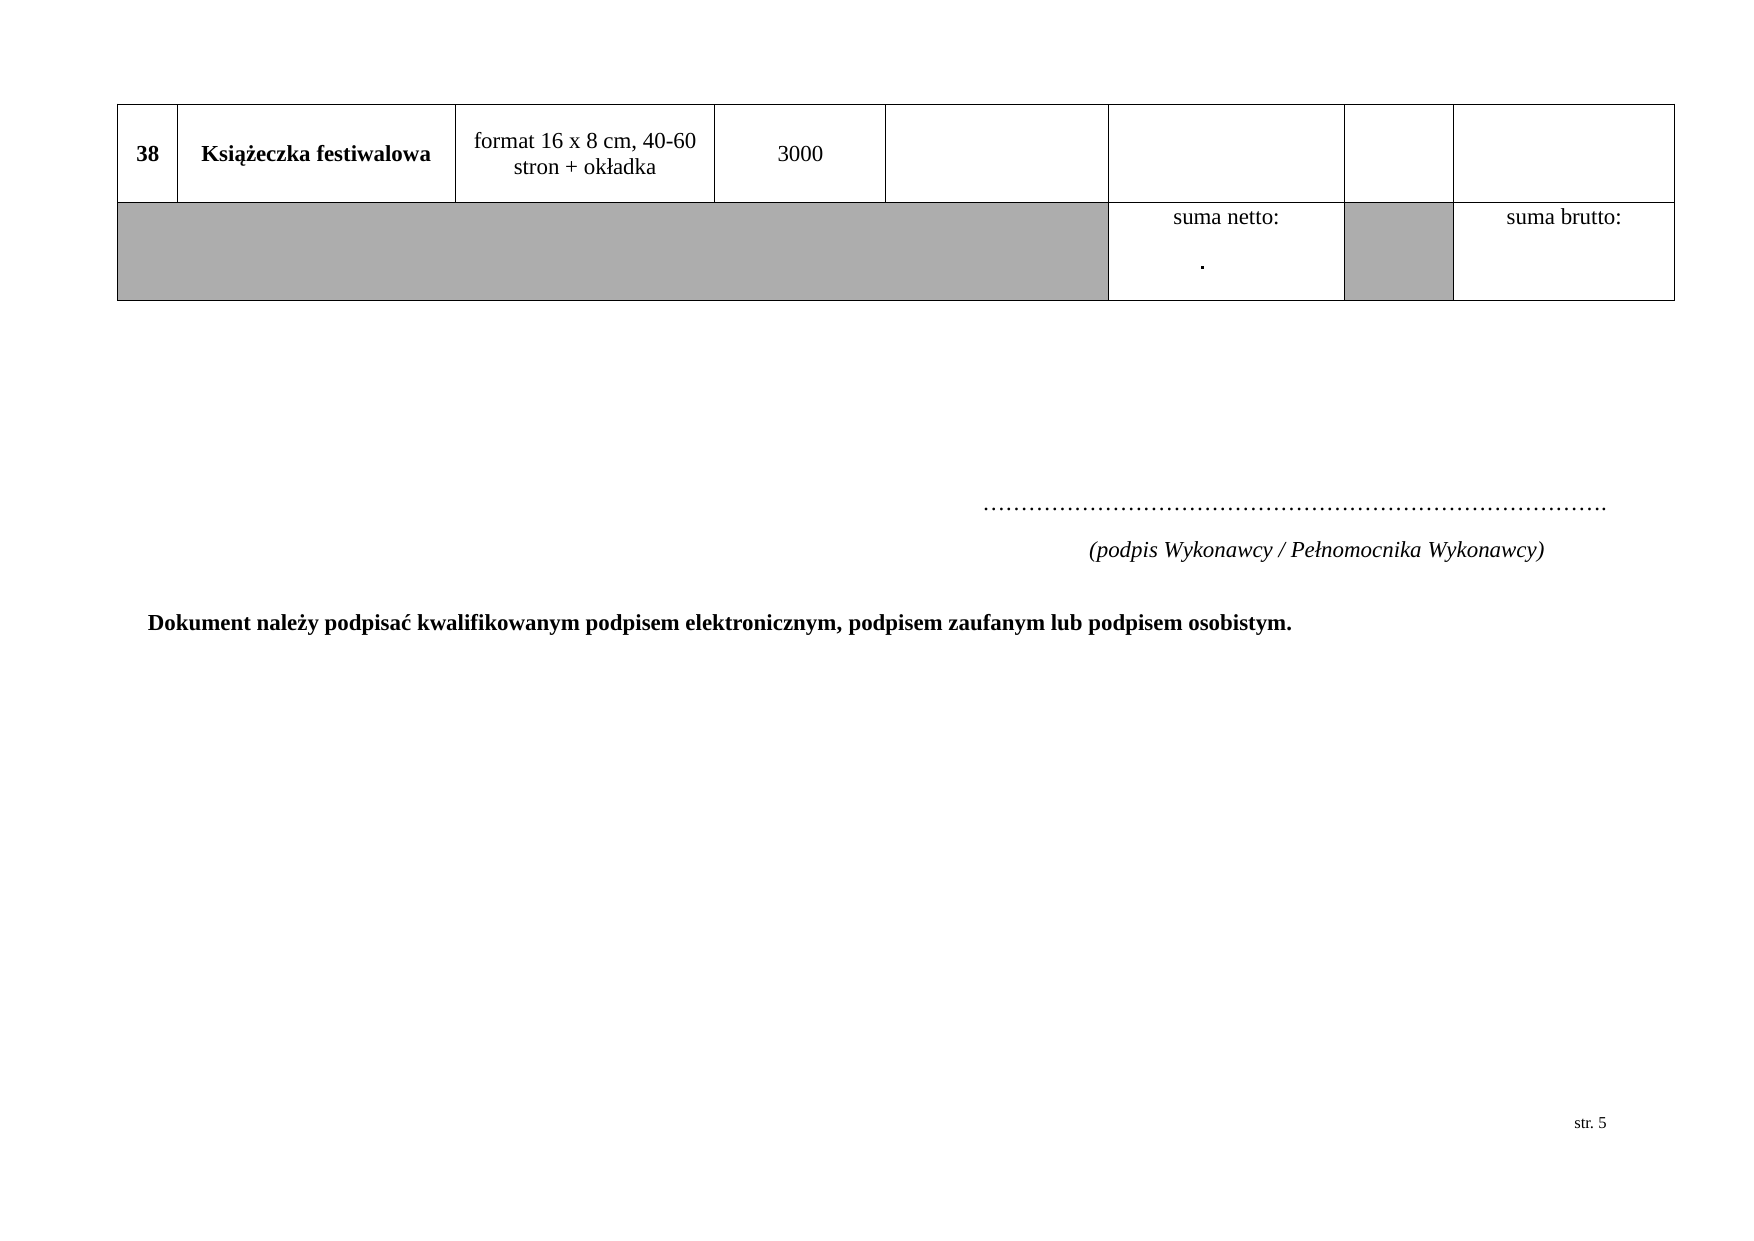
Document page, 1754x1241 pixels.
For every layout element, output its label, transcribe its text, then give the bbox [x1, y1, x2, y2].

table_cell 3000 [715, 105, 885, 202]
table_cell suma brutto: [1454, 203, 1674, 300]
table_cell Książeczka festiwalowa [178, 105, 455, 202]
table_cell [118, 203, 1108, 300]
table_cell format 16 x 8 cm, 40-60 stron + okładka [456, 105, 714, 202]
text ………………………………………………………………………. [148, 489, 1606, 515]
text Dokument należy podpisać kwalifikowanym podpisem elektronicznym, podpisem zaufanym lub podpisem osobistym. [148, 609, 1606, 635]
table_cell [1109, 105, 1344, 202]
table_cell [1345, 203, 1453, 300]
table_cell [1345, 105, 1453, 202]
table_cell [886, 105, 1108, 202]
table_cell [1454, 105, 1674, 202]
text (podpis Wykonawcy / Pełnomocnika Wykonawcy) [590, 536, 1606, 562]
table_cell 38 [118, 105, 177, 202]
table_cell suma netto: [1109, 203, 1344, 300]
